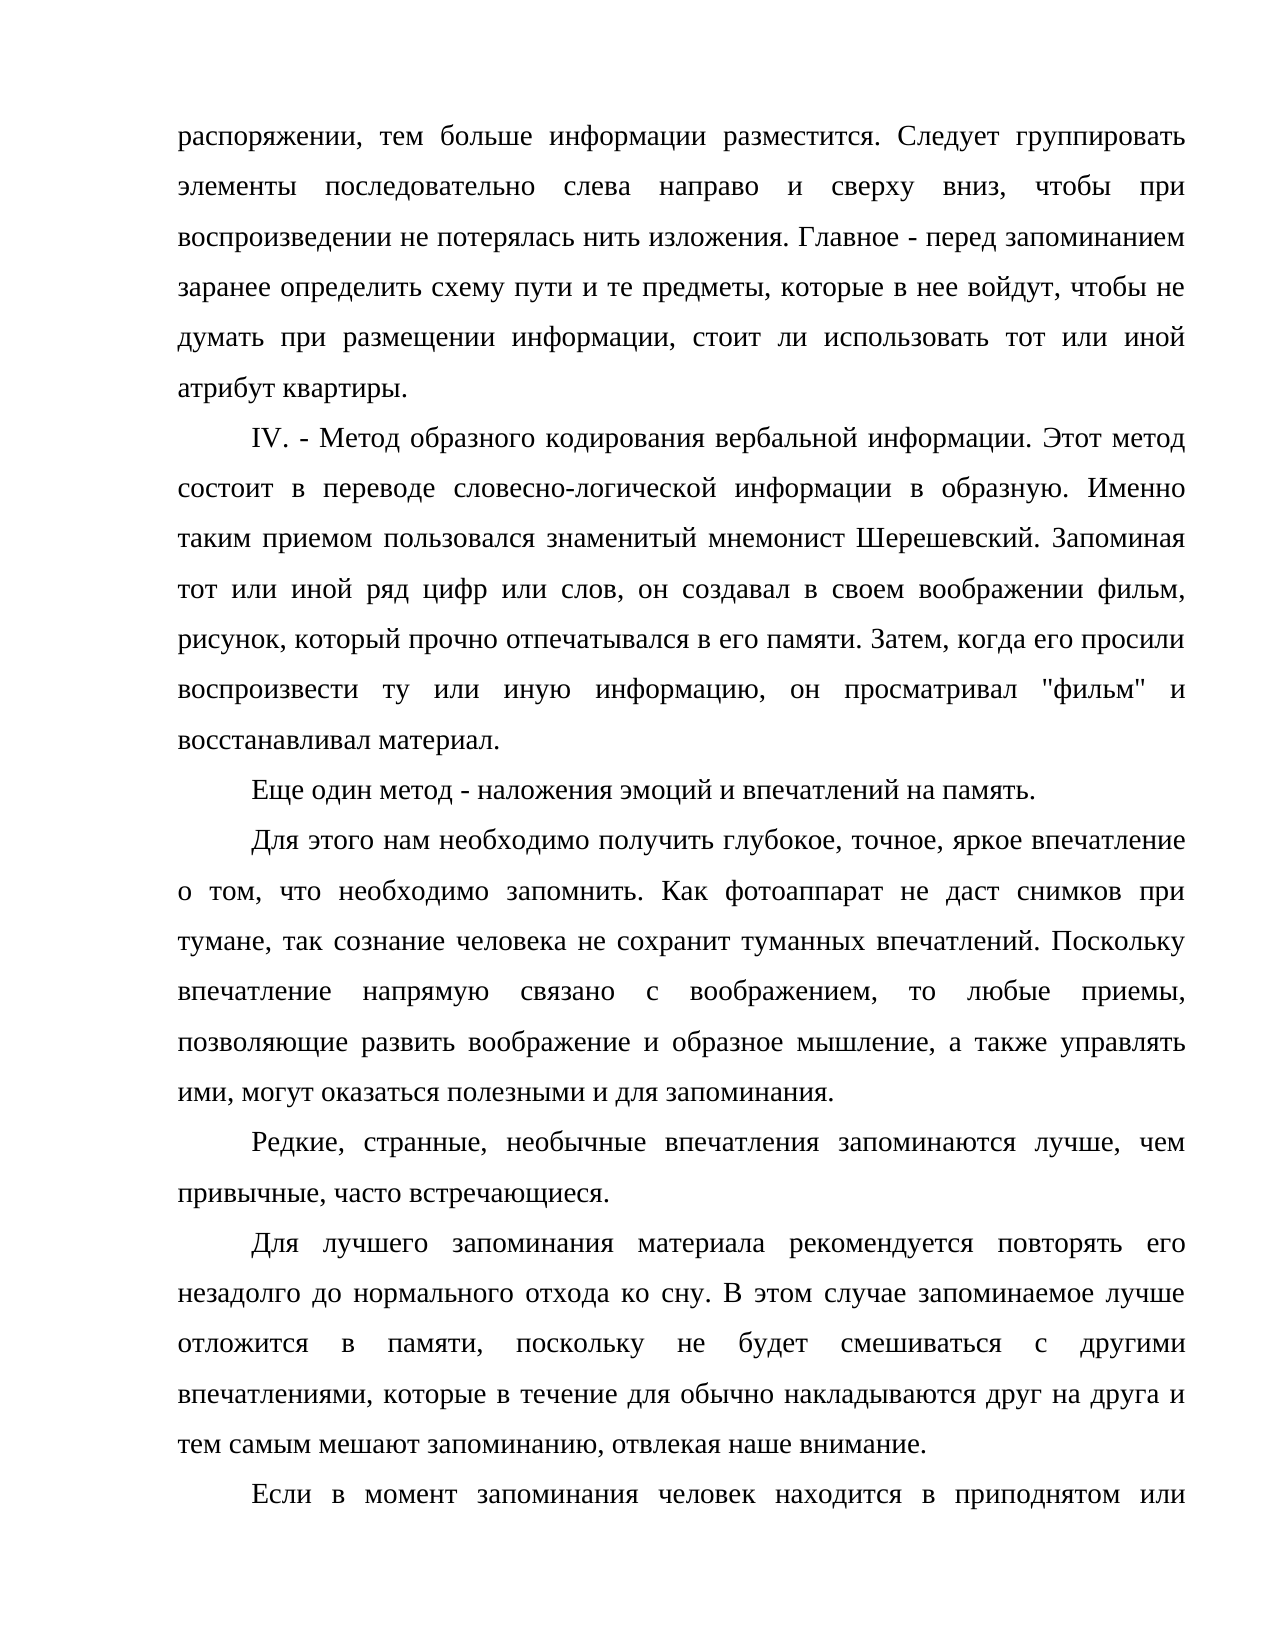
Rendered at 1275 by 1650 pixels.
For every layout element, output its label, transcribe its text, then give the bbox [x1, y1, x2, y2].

text Для лучшего запоминания материала рекомендуется повторять его незадолго до нормального отхода ко сну. В этом случае запоминаемое лучше отложится в памяти, поскольку не будет смешиваться с другими впечатлениями, которые в течение для обычно накладываются друг на друга и тем самым мешают запоминанию, отвлекая наше внимание. [177, 1225, 1186, 1460]
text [177, 1477, 1186, 1510]
text Редкие, странные, необычные впечатления запоминаются лучше, чем привычные, часто встречающиеся. [177, 1124, 1186, 1208]
text Еще один метод - наложения эмоций и впечатлений на память. [177, 772, 1186, 806]
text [177, 118, 1186, 403]
text IV. - Метод образного кодирования вербальной информации. Этот метод состоит в переводе словесно-логической информации в образную. Именно таким приемом пользовался знаменитый мнемонист Шерешевский. Запоминая тот или иной ряд цифр или слов, он создавал в своем воображении фильм, рисунок, который прочно отпечатывался в его памяти. Затем, когда его просили воспроизвести ту или иную информацию, он просматривал "фильм" и восстанавливал материал. [177, 420, 1186, 755]
text Для этого нам необходимо получить глубокое, точное, яркое впечатление о том, что необходимо запомнить. Как фотоаппарат не даст снимков при тумане, так сознание человека не сохранит туманных впечатлений. Поскольку впечатление напрямую связано с воображением, то любые приемы, позволяющие развить воображение и образное мышление, а также управлять ими, могут оказаться полезными и для запоминания. [177, 822, 1186, 1108]
